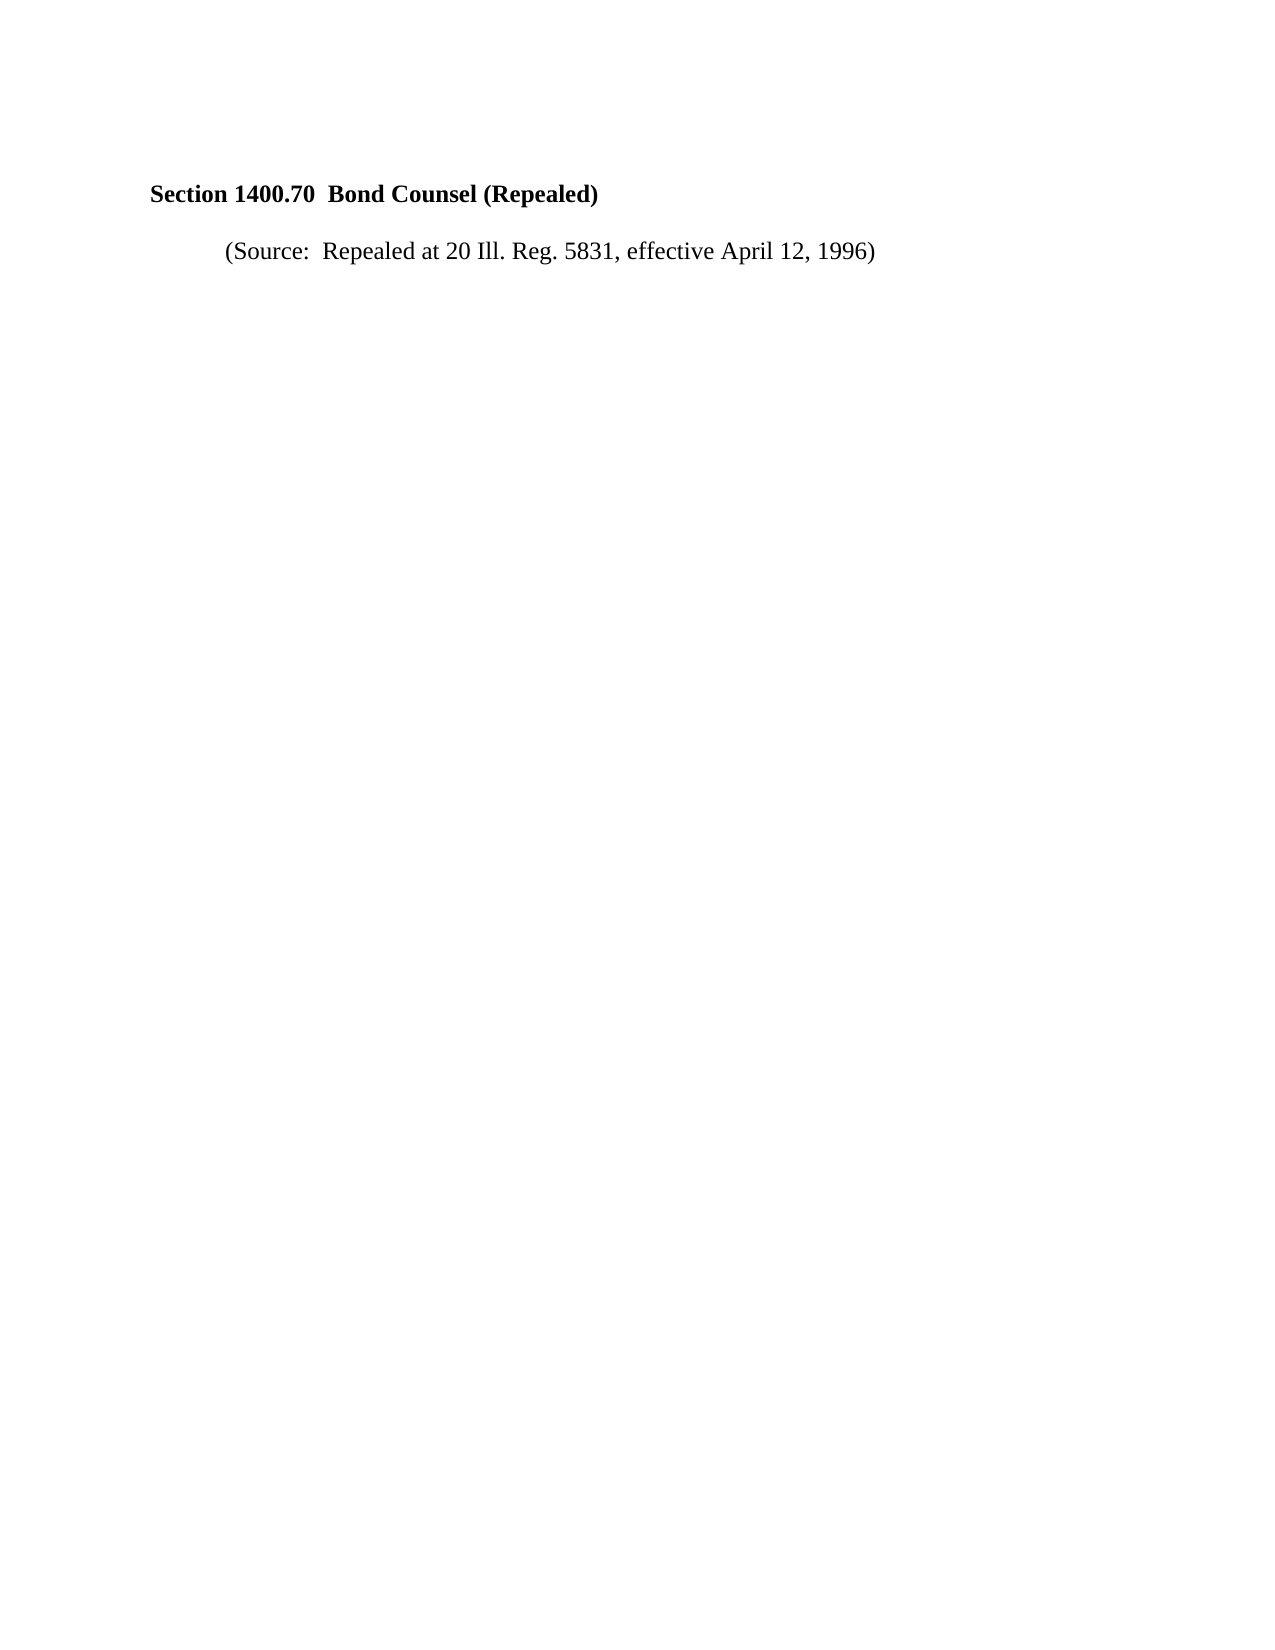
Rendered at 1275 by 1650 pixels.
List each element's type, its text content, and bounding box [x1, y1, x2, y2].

text (Source: Repealed at 20 Ill. Reg. 5831, effective April 12, 1996) [225, 236, 1125, 265]
text Section 1400.70 Bond Counsel (Repealed) [150, 179, 1125, 207]
